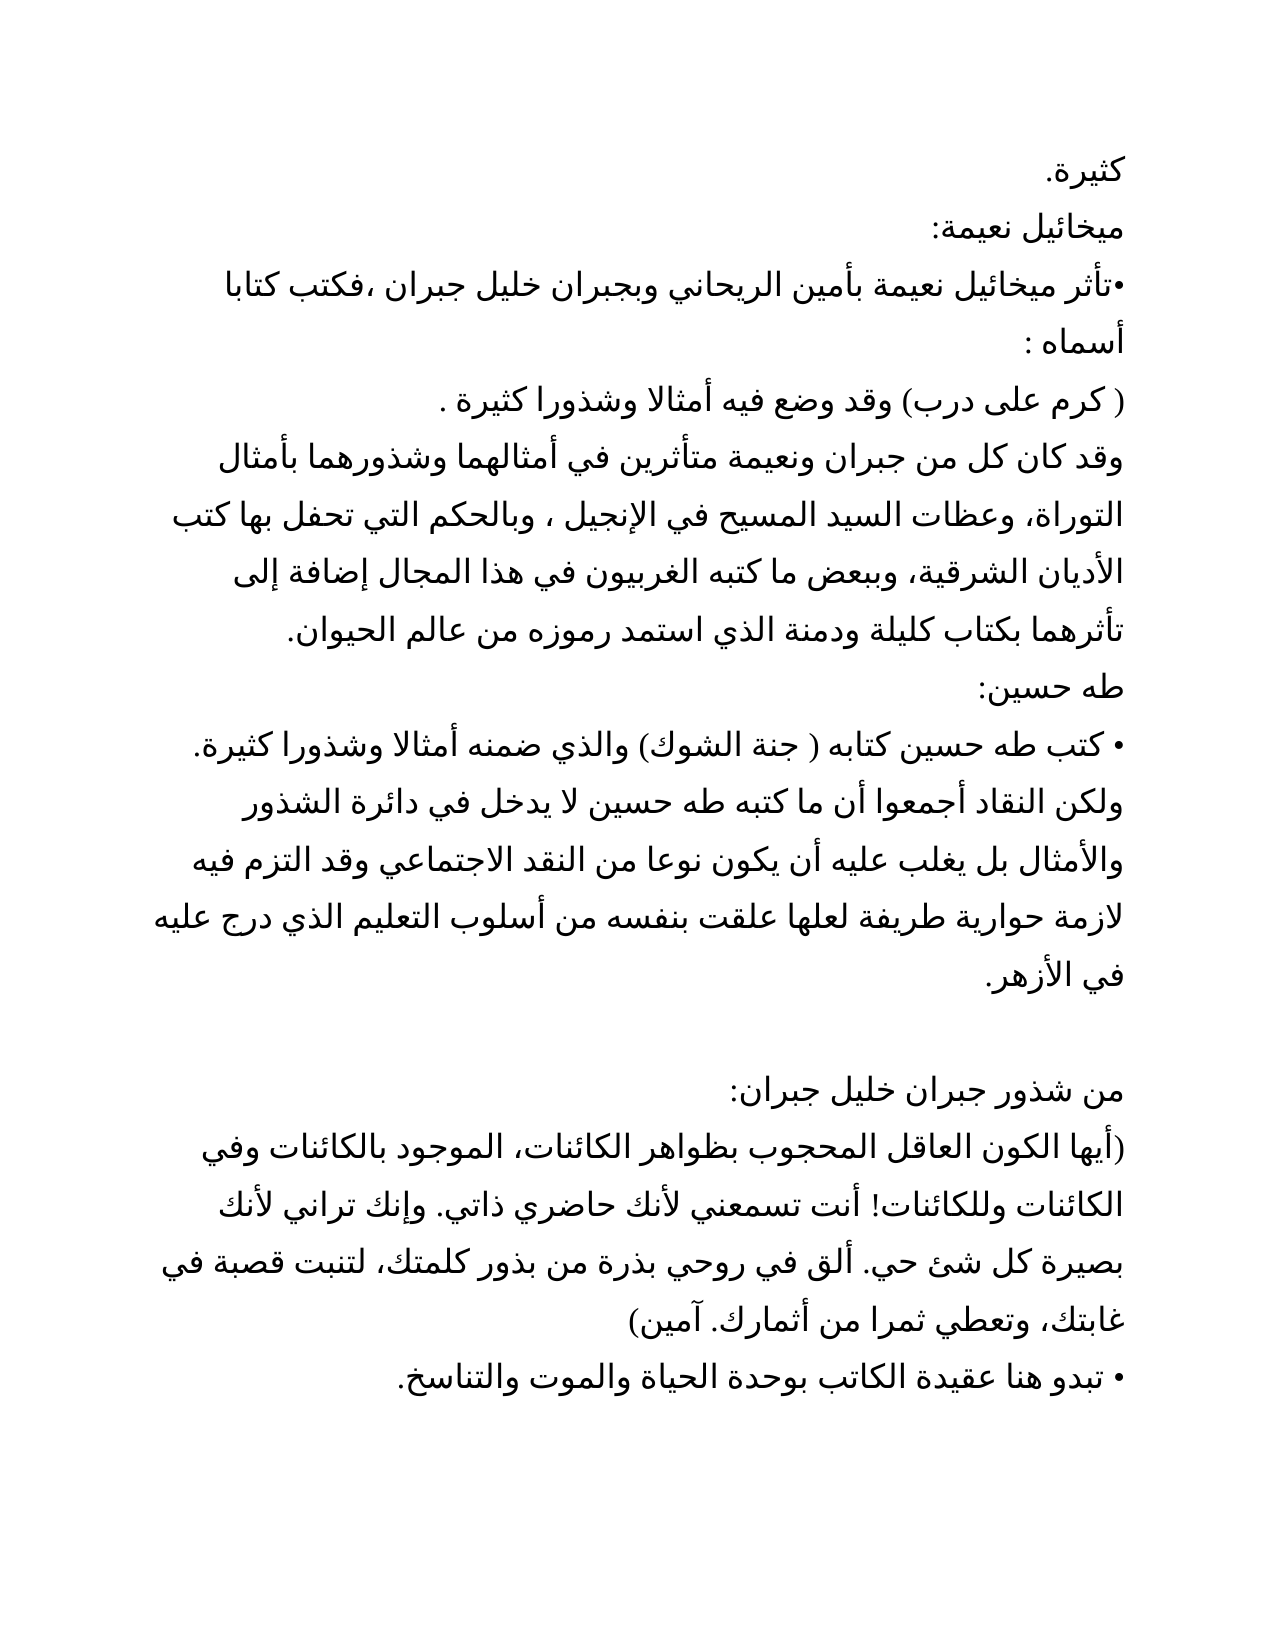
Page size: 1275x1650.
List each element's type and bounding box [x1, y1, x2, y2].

text [150, 150, 1125, 1453]
